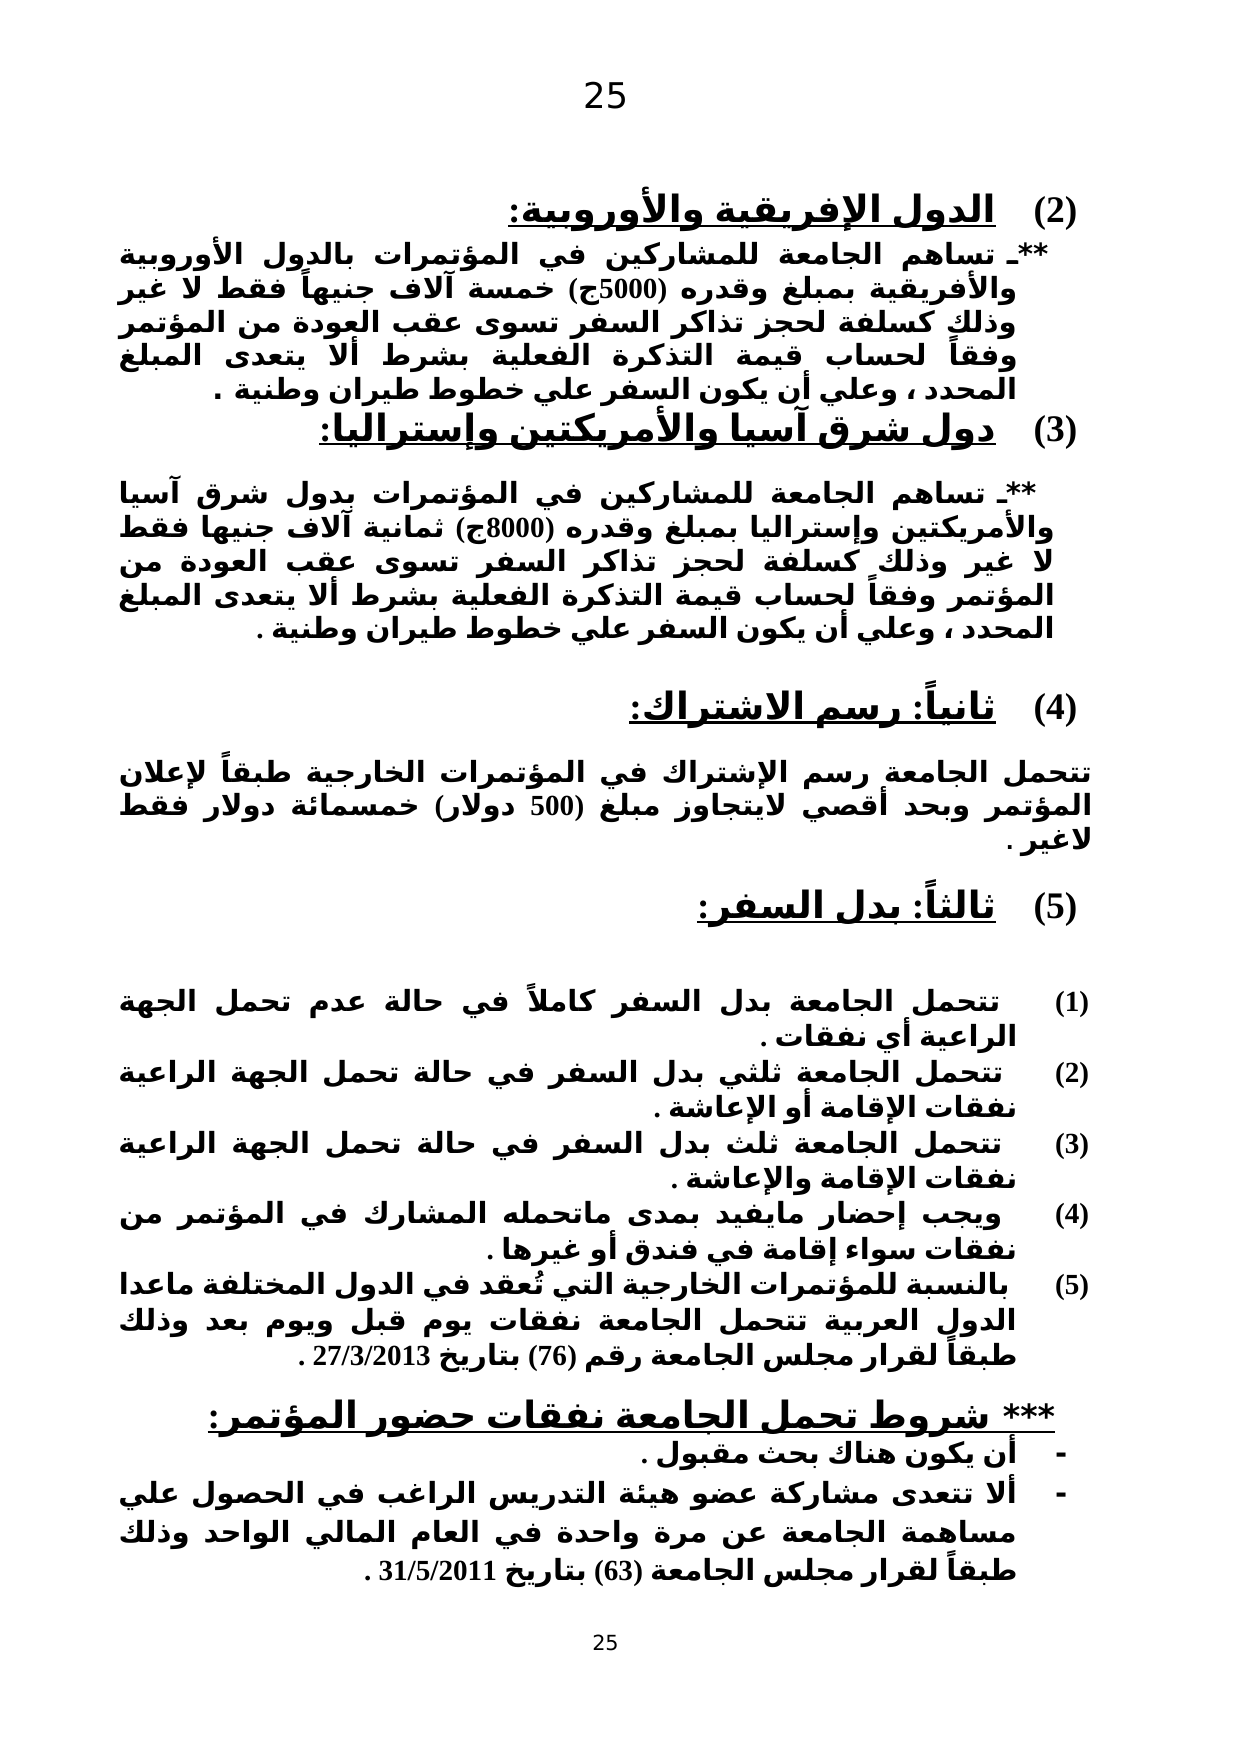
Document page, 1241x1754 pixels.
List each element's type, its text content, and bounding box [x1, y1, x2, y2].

list بالنسبة للمؤتمرات الخارجية التي تُعقد في الدول المختلفة ماعدا الدول العربية تتحمل الجامعة نفقات يوم قبل ويوم بعد وذلك طبقاً لقرار مجلس الجامعة رقم (76) بتاريخ 27/3/2013 . [118, 1266, 1055, 1373]
text تتحمل الجامعة رسم الإشتراك في المؤتمرات الخارجية طبقاً لإعلان المؤتمر وبحد أقصي لايتجاوز مبلغ (500 دولار) خمسمائة دولار فقط لاغير . [118, 755, 1092, 855]
list ويجب إحضار مايفيد بمدى ماتحمله المشارك في المؤتمر من نفقات سواء إقامة في فندق أو غيرها . [118, 1196, 1055, 1266]
list تتحمل الجامعة ثلث بدل السفر في حالة تحمل الجهة الراعية نفقات الإقامة والإعاشة . [118, 1125, 1055, 1196]
list ثالثاً: بدل السفر: [118, 884, 1033, 927]
list ثانياً: رسم الاشتراك: [118, 684, 1033, 727]
text ** تساهم الجامعة للمشاركين في المؤتمرات بدول شرق آسيا والأمريكتين وإستراليا بمبلغ وقدره (8000ج) ثمانية آلاف جنيها فقط لا غير وذلك كسلفة لحجز تذاكر السفر تسوى عقب العودة من المؤتمر وفقاً لحساب قيمة التذكرة الفعلية بشرط ألا يتعدى المبلغ المحدد ، وعلي أن يكون السفر علي خطوط طيران وطنية . [118, 476, 1055, 645]
list تتحمل الجامعة بدل السفر كاملاً في حالة عدم تحمل الجهة الراعية أي نفقات . [118, 983, 1055, 1054]
list الدول الإفريقية والأوروبية: [118, 187, 1033, 231]
text *** شروط تحمل الجامعة نفقات حضور المؤتمر: [118, 1393, 1055, 1437]
list ألا تتعدى مشاركة عضو هيئة التدريس الراغب في الحصول علي مساهمة الجامعة عن مرة واحدة في العام المالي الواحد وذلك طبقاً لقرار مجلس الجامعة (63) بتاريخ 31/5/2011 . [118, 1476, 1055, 1587]
list أن يكون هناك بحث مقبول . [118, 1437, 1055, 1471]
list ** تساهم الجامعة للمشاركين في المؤتمرات بالدول الأوروبية والأفريقية بمبلغ وقدره (5000ج) خمسة آلاف جنيهاً فقط لا غير وذلك كسلفة لحجز تذاكر السفر تسوى عقب العودة من المؤتمر وفقاً لحساب قيمة التذكرة الفعلية بشرط ألا يتعدى المبلغ المحدد ، وعلي أن يكون السفر علي خطوط طيران وطنية . [118, 237, 1048, 406]
list تتحمل الجامعة ثلثي بدل السفر في حالة تحمل الجهة الراعية نفقات الإقامة أو الإعاشة . [118, 1054, 1055, 1125]
list دول شرق آسيا والأمريكتين وإستراليا: [118, 406, 1033, 449]
